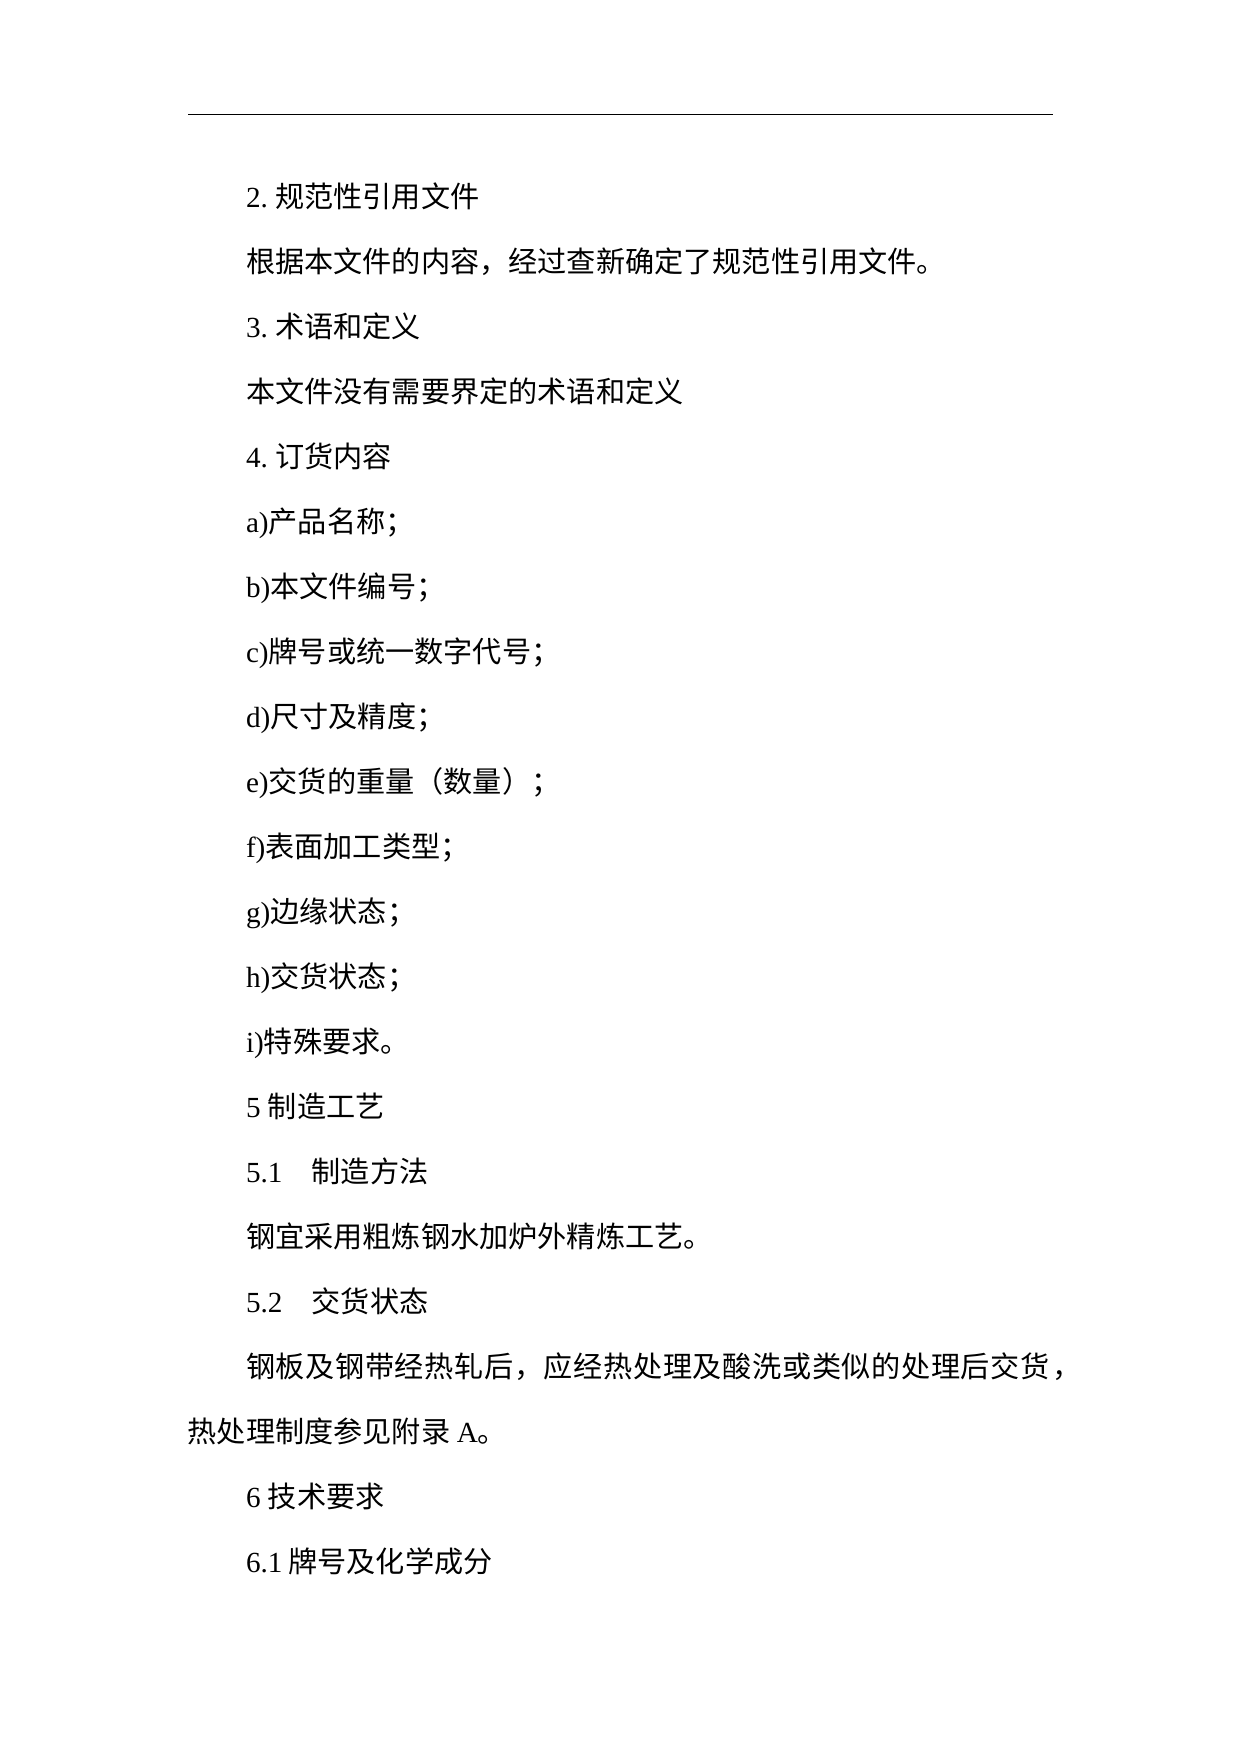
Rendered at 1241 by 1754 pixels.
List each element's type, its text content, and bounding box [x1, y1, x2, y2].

text c)牌号或统一数字代号； [187, 617, 1053, 682]
text 2. 规范性引用文件 [187, 162, 1053, 227]
text 4. 订货内容 [187, 422, 1053, 487]
text a)产品名称； [187, 487, 1053, 552]
text 5.2 交货状态 [187, 1267, 1053, 1332]
text b)本文件编号； [187, 552, 1053, 617]
text 6 技术要求 [187, 1462, 1053, 1527]
text 6.1牌号及化学成分 [187, 1527, 1053, 1592]
text 本文件没有需要界定的术语和定义 [187, 357, 1053, 422]
text h)交货状态； [187, 942, 1053, 1007]
text 根据本文件的内容，经过查新确定了规范性引用文件。 [187, 227, 1053, 292]
text g)边缘状态； [187, 877, 1053, 942]
text e)交货的重量（数量）； [187, 747, 1053, 812]
text 3. 术语和定义 [187, 292, 1053, 357]
text d)尺寸及精度； [187, 682, 1053, 747]
text 5.1 制造方法 [187, 1137, 1053, 1202]
text f)表面加工类型； [187, 812, 1053, 877]
text 5 制造工艺 [187, 1072, 1053, 1137]
text 钢板及钢带经热轧后，应经热处理及酸洗或类似的处理后交货，热处理制度参见附录 A。 [187, 1332, 1053, 1462]
text 钢宜采用粗炼钢水加炉外精炼工艺。 [187, 1202, 1053, 1267]
text i)特殊要求。 [187, 1007, 1053, 1072]
